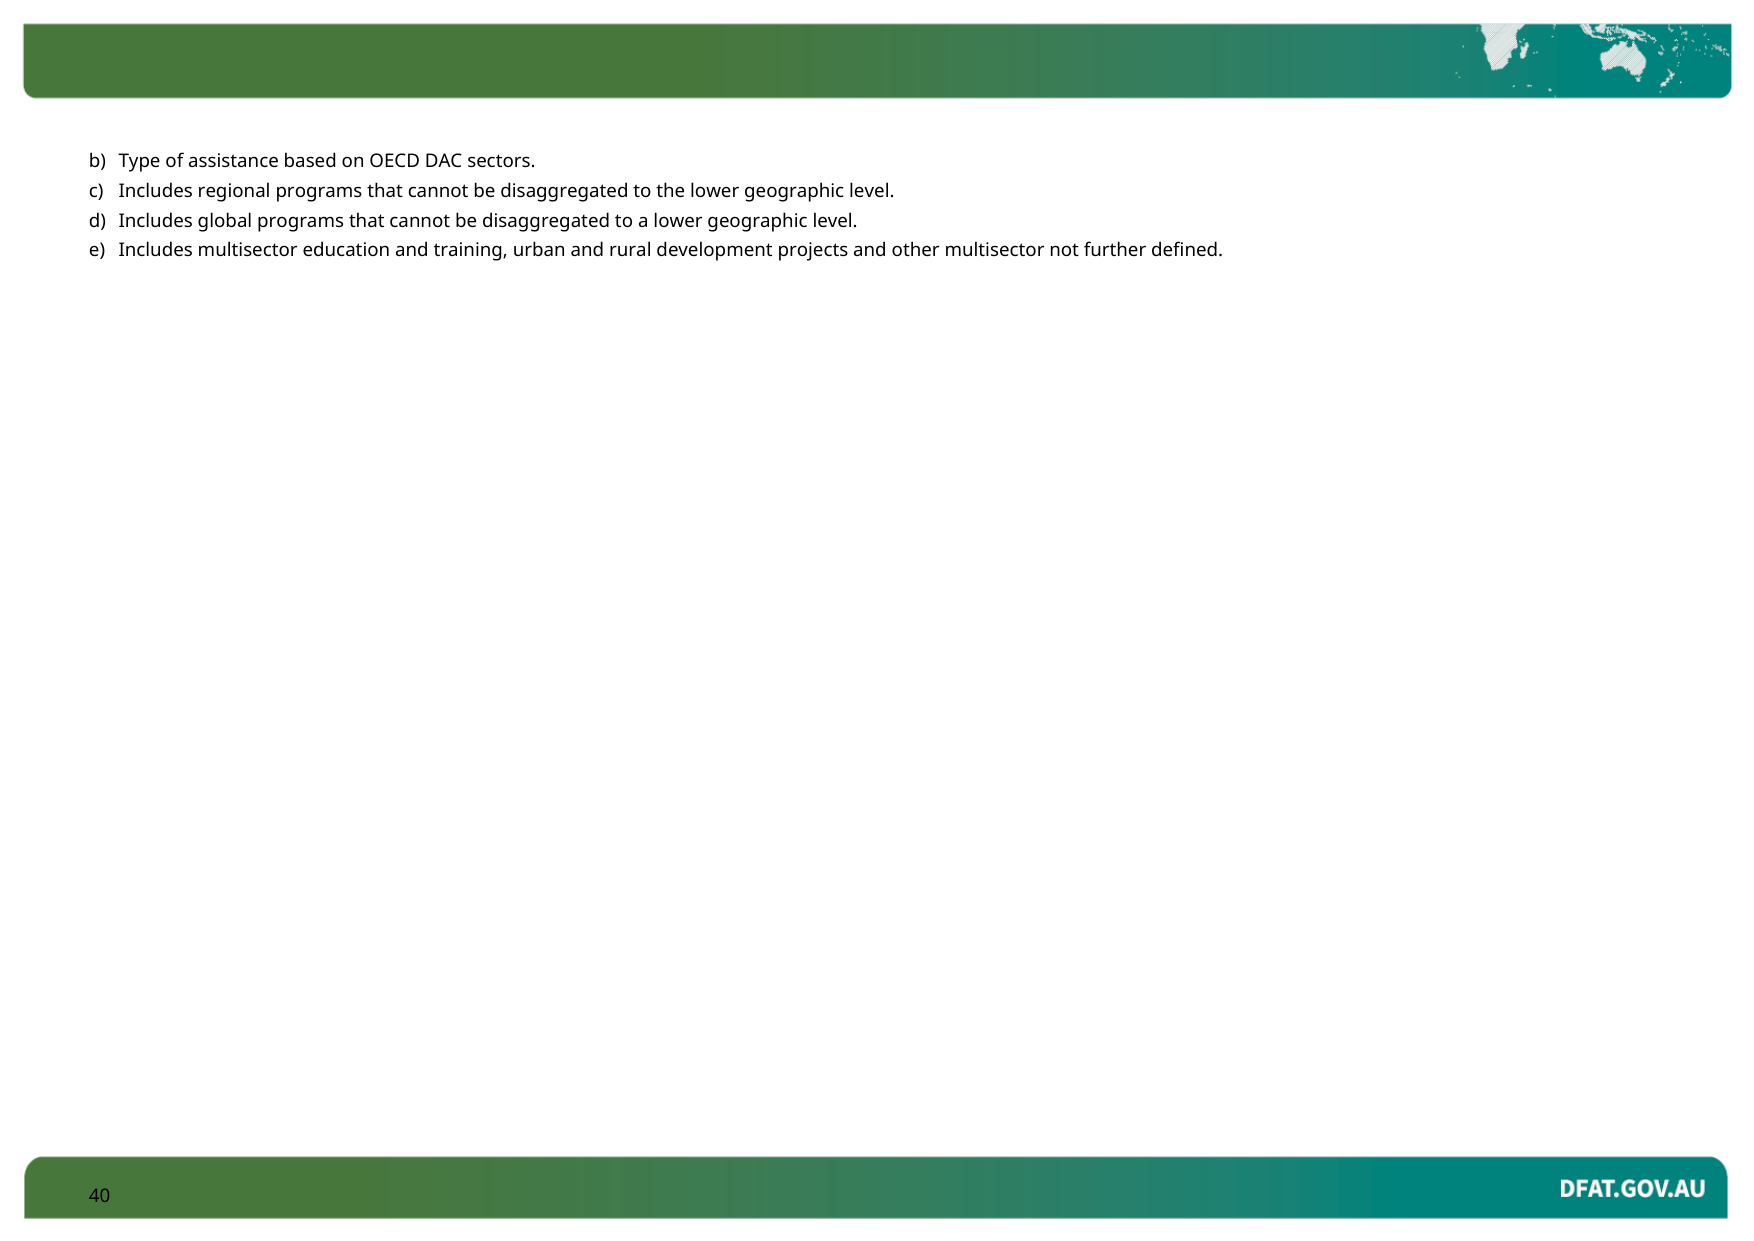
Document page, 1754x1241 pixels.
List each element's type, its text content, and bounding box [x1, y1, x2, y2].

picture [16, 1149, 1736, 1222]
list Includes multisector education and training, urban and rural development projects and other multisector not further defined. [89, 237, 1665, 262]
list Includes regional programs that cannot be disaggregated to the lower geographic level. [89, 177, 1665, 203]
list Type of assistance based on OECD DAC sectors. [89, 148, 1665, 173]
list Includes global programs that cannot be disaggregated to a lower geographic level. [89, 207, 1665, 233]
picture [10, 18, 1742, 104]
